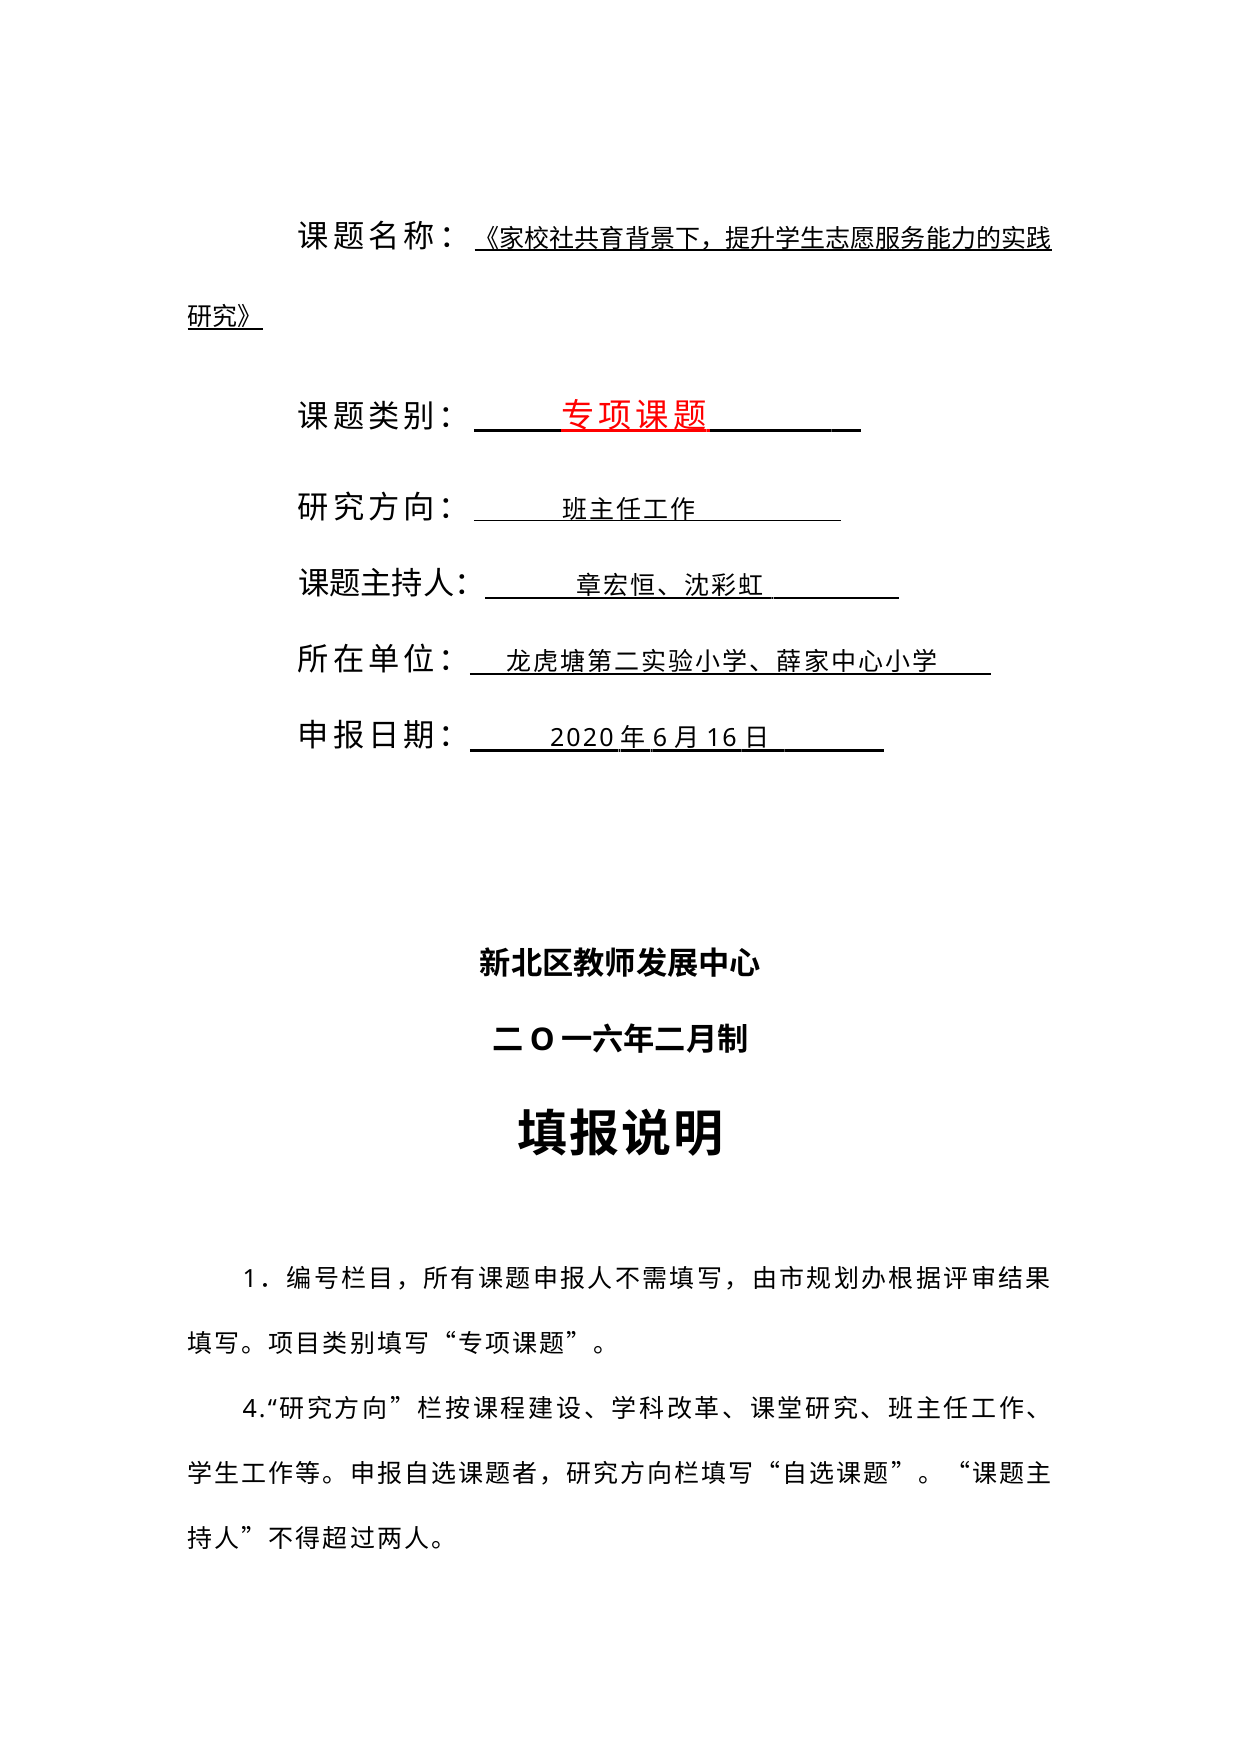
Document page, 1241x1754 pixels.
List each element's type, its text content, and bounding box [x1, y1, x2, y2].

text 课题名称：《家校社共育背景下，提升学生志愿服务能力的实践研究》 [187, 201, 1053, 347]
text 1．编号栏目，所有课题申报人不需填写，由市规划办根据评审结果填写。项目类别填写“专项课题”。 [187, 1244, 1053, 1374]
text 研究方向： 班主任工作 [187, 472, 1053, 537]
text 4.“研究方向”栏按课程建设、学科改革、课堂研究、班主任工作、学生工作等。申报自选课题者，研究方向栏填写“自选课题”。“课题主持人”不得超过两人。 [187, 1374, 1053, 1569]
text 填报说明 [187, 1081, 1053, 1178]
text 课题类别： 专项课题 [187, 356, 1053, 454]
text 二O一六年二月制 [187, 1004, 1053, 1069]
text 所在单位： 龙虎塘第二实验小学、薛家中心小学 [187, 624, 1053, 689]
text 申报日期： 2020年6月16日 [187, 701, 1053, 766]
text 新北区教师发展中心 [187, 928, 1053, 993]
text 课题主持人： 章宏恒、沈彩虹 [187, 548, 1053, 613]
